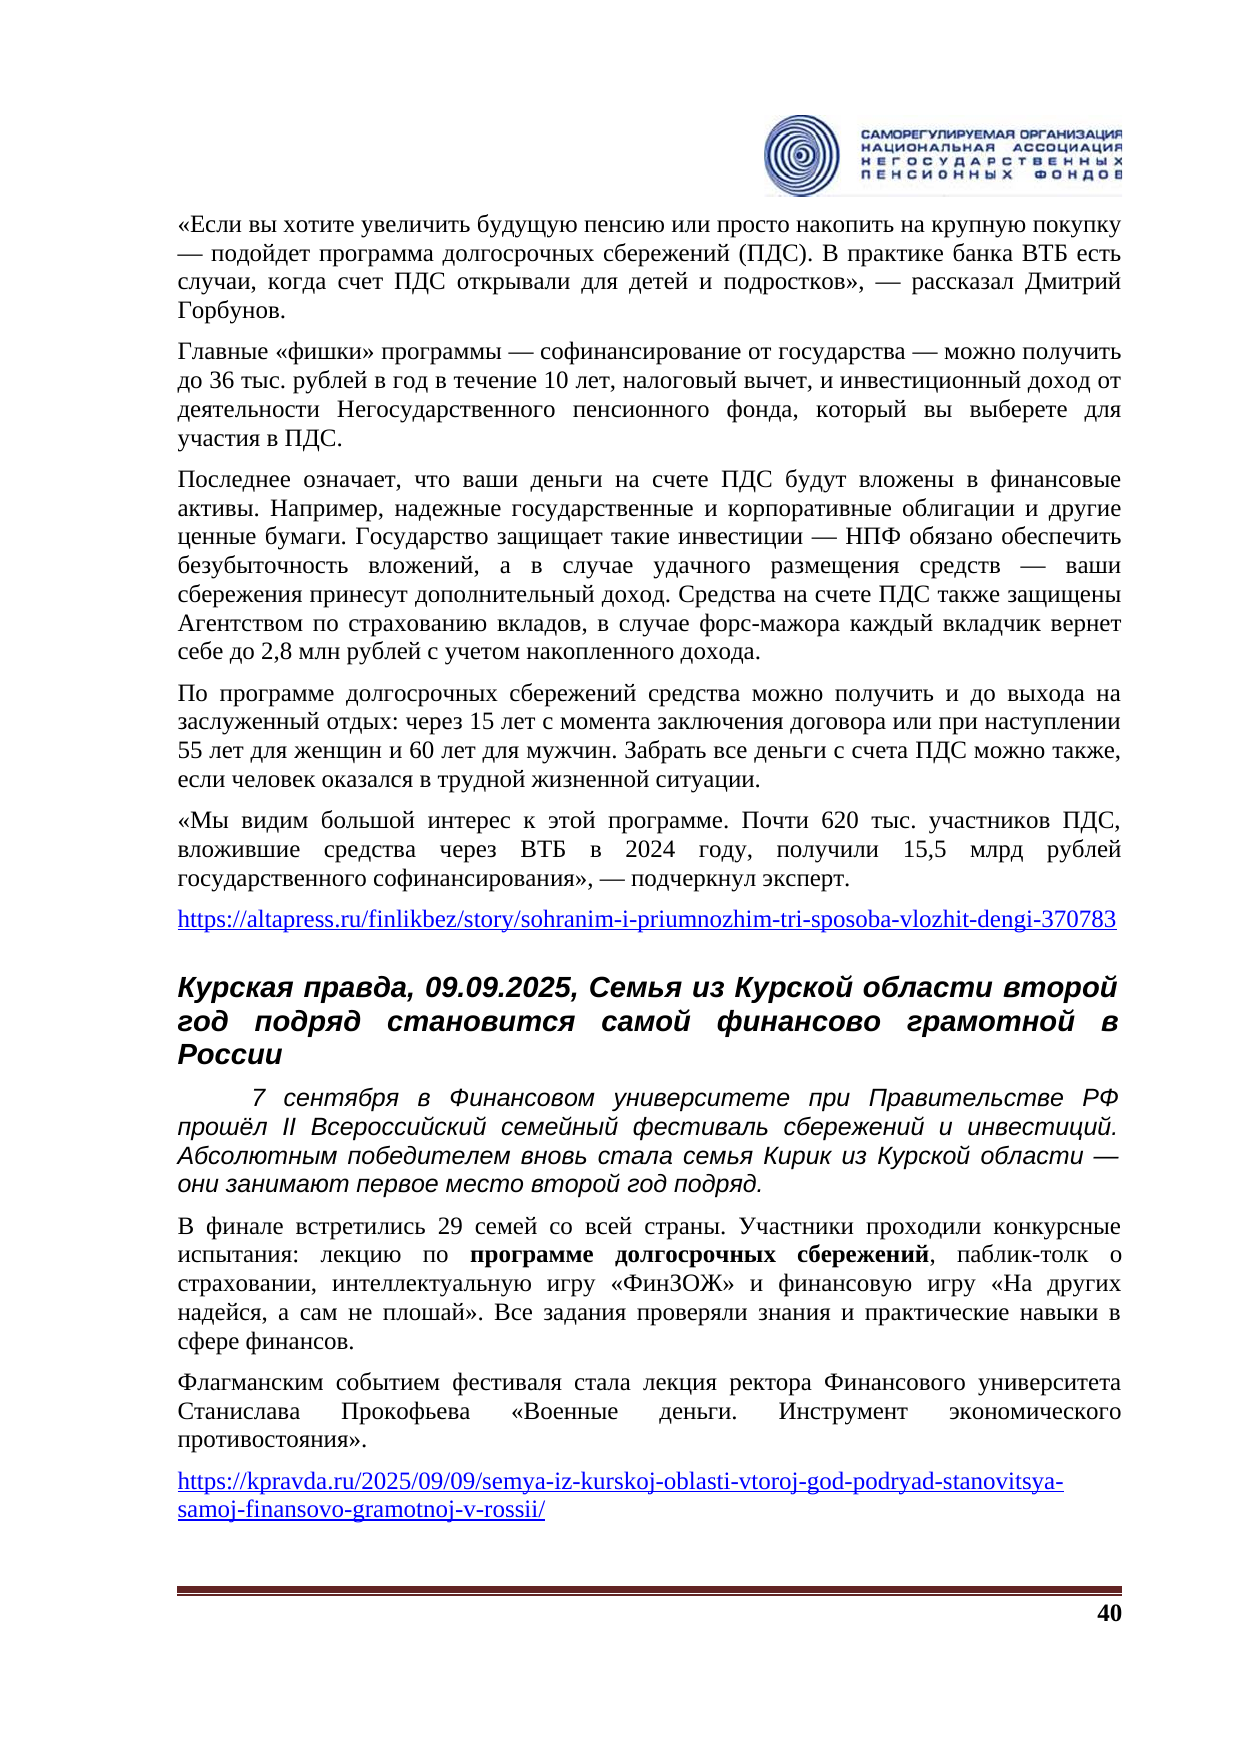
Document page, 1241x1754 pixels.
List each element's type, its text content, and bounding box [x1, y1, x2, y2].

subtitle Курская правда, 09.09.2025, Семья из Курской области второй год подряд становится самой финансово грамотной в России [177, 970, 1122, 1071]
text Главные «фишки» программы — софинансирование от государства — можно получить до 36 тыс. рублей в год в течение 10 лет, налоговый вычет, и инвестиционный доход от деятельности Негосударственного пенсионного фонда, который вы выберете для участия в ПДС. [177, 336, 1122, 451]
text В финале встретились 29 семей со всей страны. Участники проходили конкурсные испытания: лекцию по программе долгосрочных сбережений, паблик-толк о страховании, интеллектуальную игру «ФинЗОЖ» и финансовую игру «На других надейся, а сам не плошай». Все задания проверяли знания и практические навыки в сфере финансов. [177, 1211, 1122, 1354]
text По программе долгосрочных сбережений средства можно получить и до выхода на заслуженный отдых: через 15 лет с момента заключения договора или при наступлении 55 лет для женщин и 60 лет для мужчин. Забрать все деньги с счета ПДС можно также, если человек оказался в трудной жизненной ситуации. [177, 678, 1122, 793]
text Последнее означает, что ваши деньги на счете ПДС будут вложены в финансовые активы. Например, надежные государственные и корпоративные облигации и другие ценные бумаги. Государство защищает такие инвестиции — НПФ обязано обеспечить безубыточность вложений, а в случае удачного размещения средств — ваши сбережения принесут дополнительный доход. Средства на счете ПДС также защищены Агентством по страхованию вкладов, в случае форс-мажора каждый вкладчик вернет себе до 2,8 млн рублей с учетом накопленного дохода. [177, 464, 1122, 665]
text «Мы видим большой интерес к этой программе. Почти 620 тыс. участников ПДС, вложившие средства через ВТБ в 2024 году, получили 15,5 млрд рублей государственного софинансирования», — подчеркнул эксперт. [177, 805, 1122, 891]
text Флагманским событием фестиваля стала лекция ректора Финансового университета Станислава Прокофьева «Военные деньги. Инструмент экономического противостояния». [177, 1367, 1122, 1453]
text «Если вы хотите увеличить будущую пенсию или просто накопить на крупную покупку — подойдет программа долгосрочных сбережений (ПДС). В практике банка ВТБ есть случаи, когда счет ПДС открывали для детей и подростков», — рассказал Дмитрий Горбунов. [177, 209, 1122, 324]
text https://kpravda.ru/2025/09/09/semya-iz-kurskoj-oblasti-vtoroj-god-podryad-stanovitsya-samoj-finansovo-gramotnoj-v-rossii/ [177, 1466, 1122, 1523]
subtitle 7 сентября в Финансовом университете при Правительстве РФ прошёл II Всероссийский семейный фестиваль сбережений и инвестиций. Абсолютным победителем вновь стала семья Кирик из Курской области — они занимают первое место второй год подряд. [177, 1083, 1122, 1198]
picture [764, 115, 1123, 197]
text https://altapress.ru/finlikbez/story/sohranim-i-priumnozhim-tri-sposoba-vlozhit-dengi-370783 [177, 904, 1122, 933]
